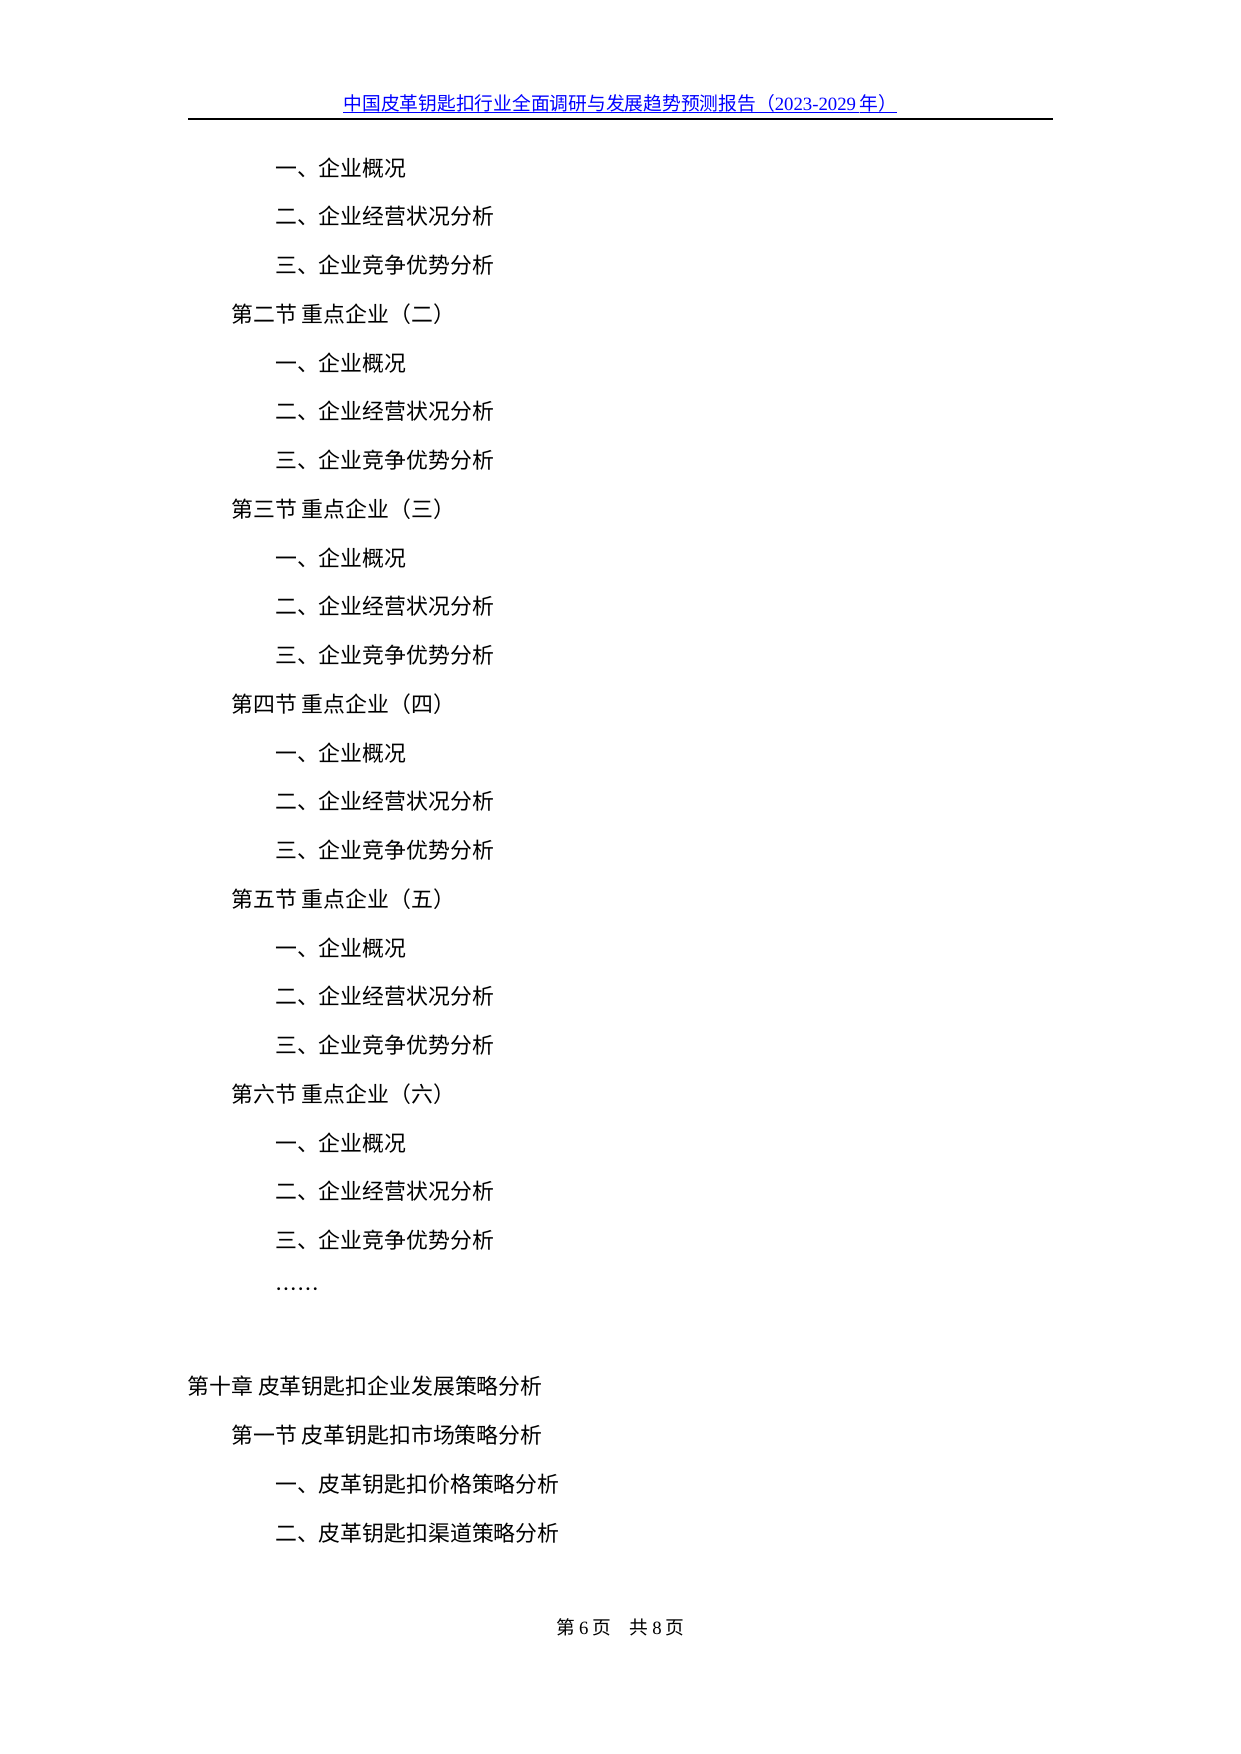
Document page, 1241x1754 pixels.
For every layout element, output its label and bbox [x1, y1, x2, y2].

text [187, 150, 1053, 1548]
